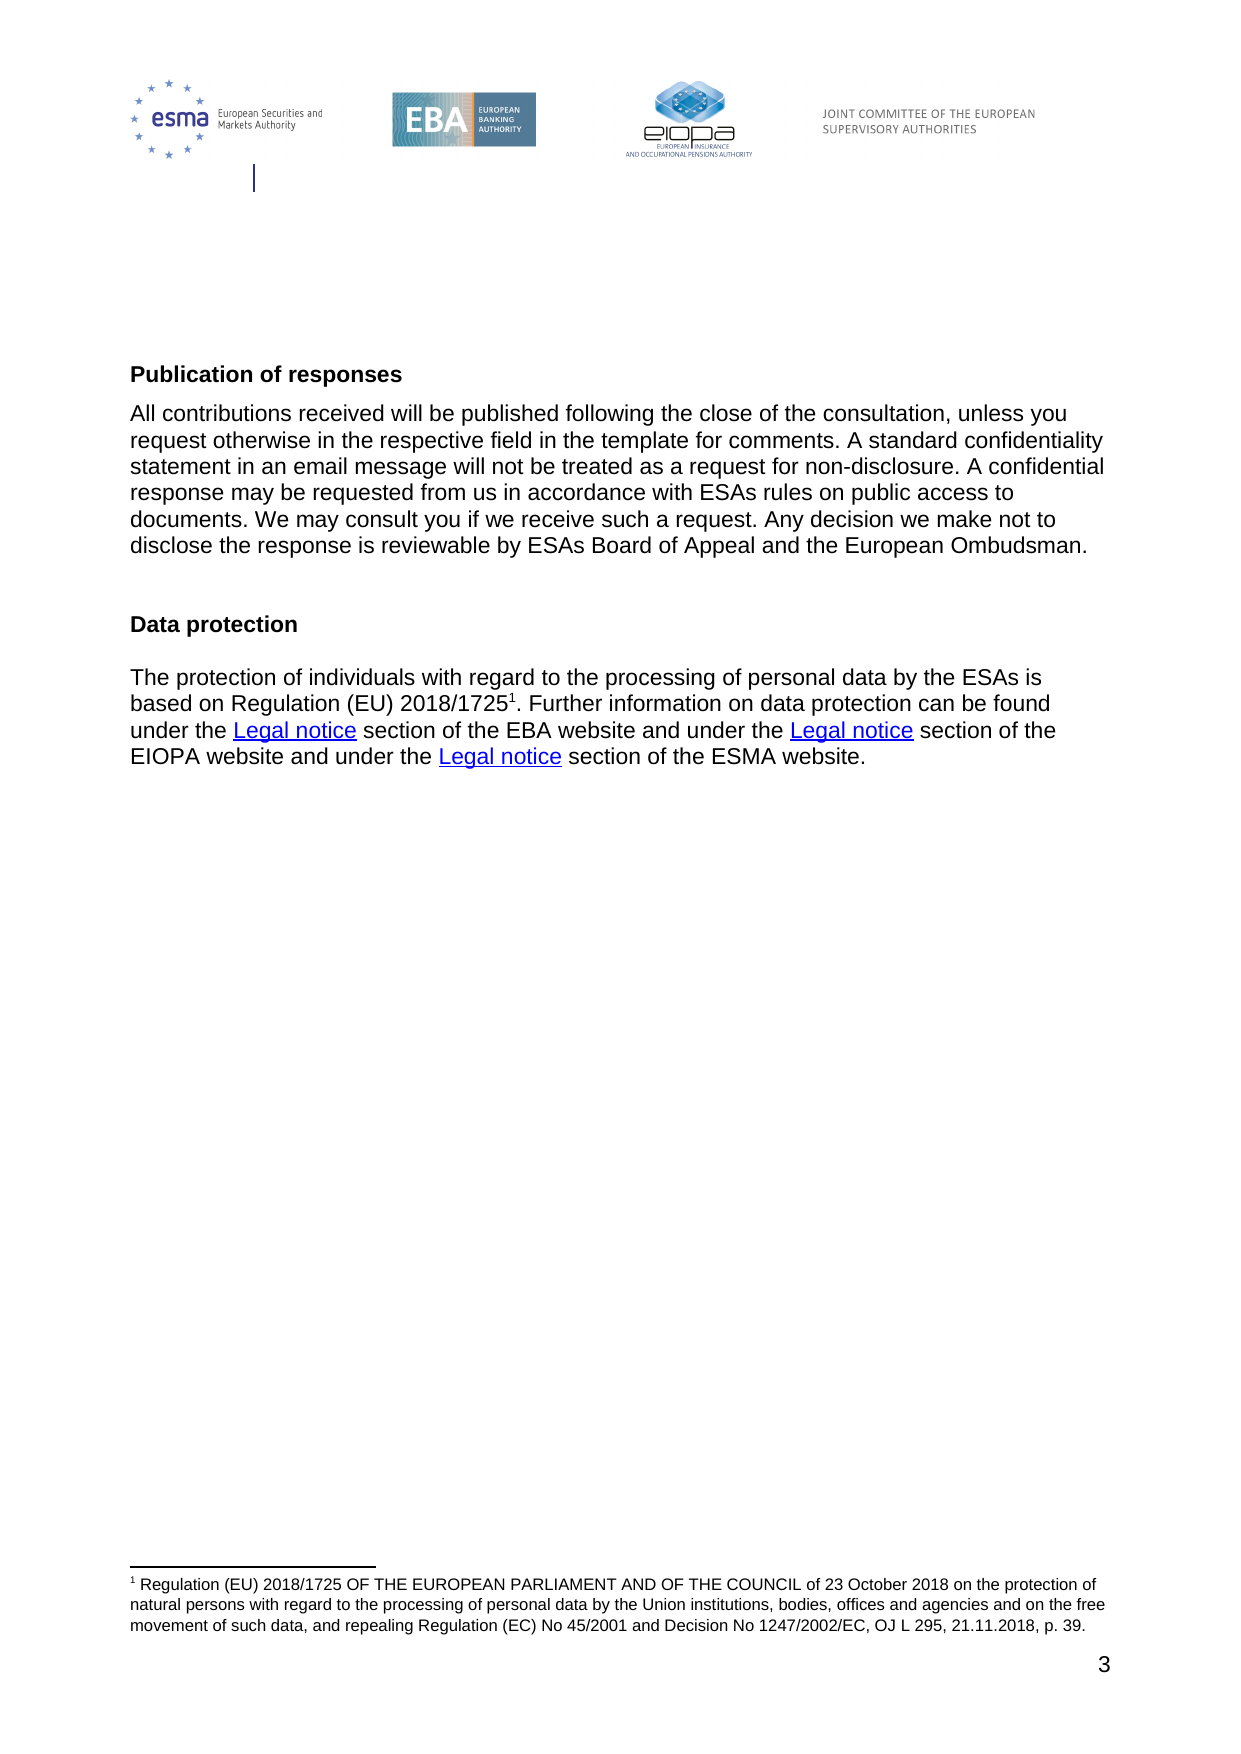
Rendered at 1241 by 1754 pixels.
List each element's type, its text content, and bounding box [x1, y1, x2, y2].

text All contributions received will be published following the close of the consultation, unless you request otherwise in the respective field in the template for comments. A standard confidentiality statement in an email message will not be treated as a request for non-disclosure. A confidential response may be requested from us in accordance with ESAs rules on public access to documents. We may consult you if we receive such a request. Any decision we make not to disclose the response is reviewable by ESAs Board of Appeal and the European Ombudsman. [130, 400, 1110, 558]
text Publication of responses [130, 361, 1110, 388]
text Data protection [130, 611, 1110, 637]
text The protection of individuals with regard to the processing of personal data by the ESAs is based on Regulation (EU) 2018/1725. Further information on data protection can be found under the Legal notice section of the EBA website and under the Legal notice section of the EIOPA website and under the Legal notice section of the ESMA website. [130, 664, 1110, 769]
picture [129, 73, 1045, 164]
